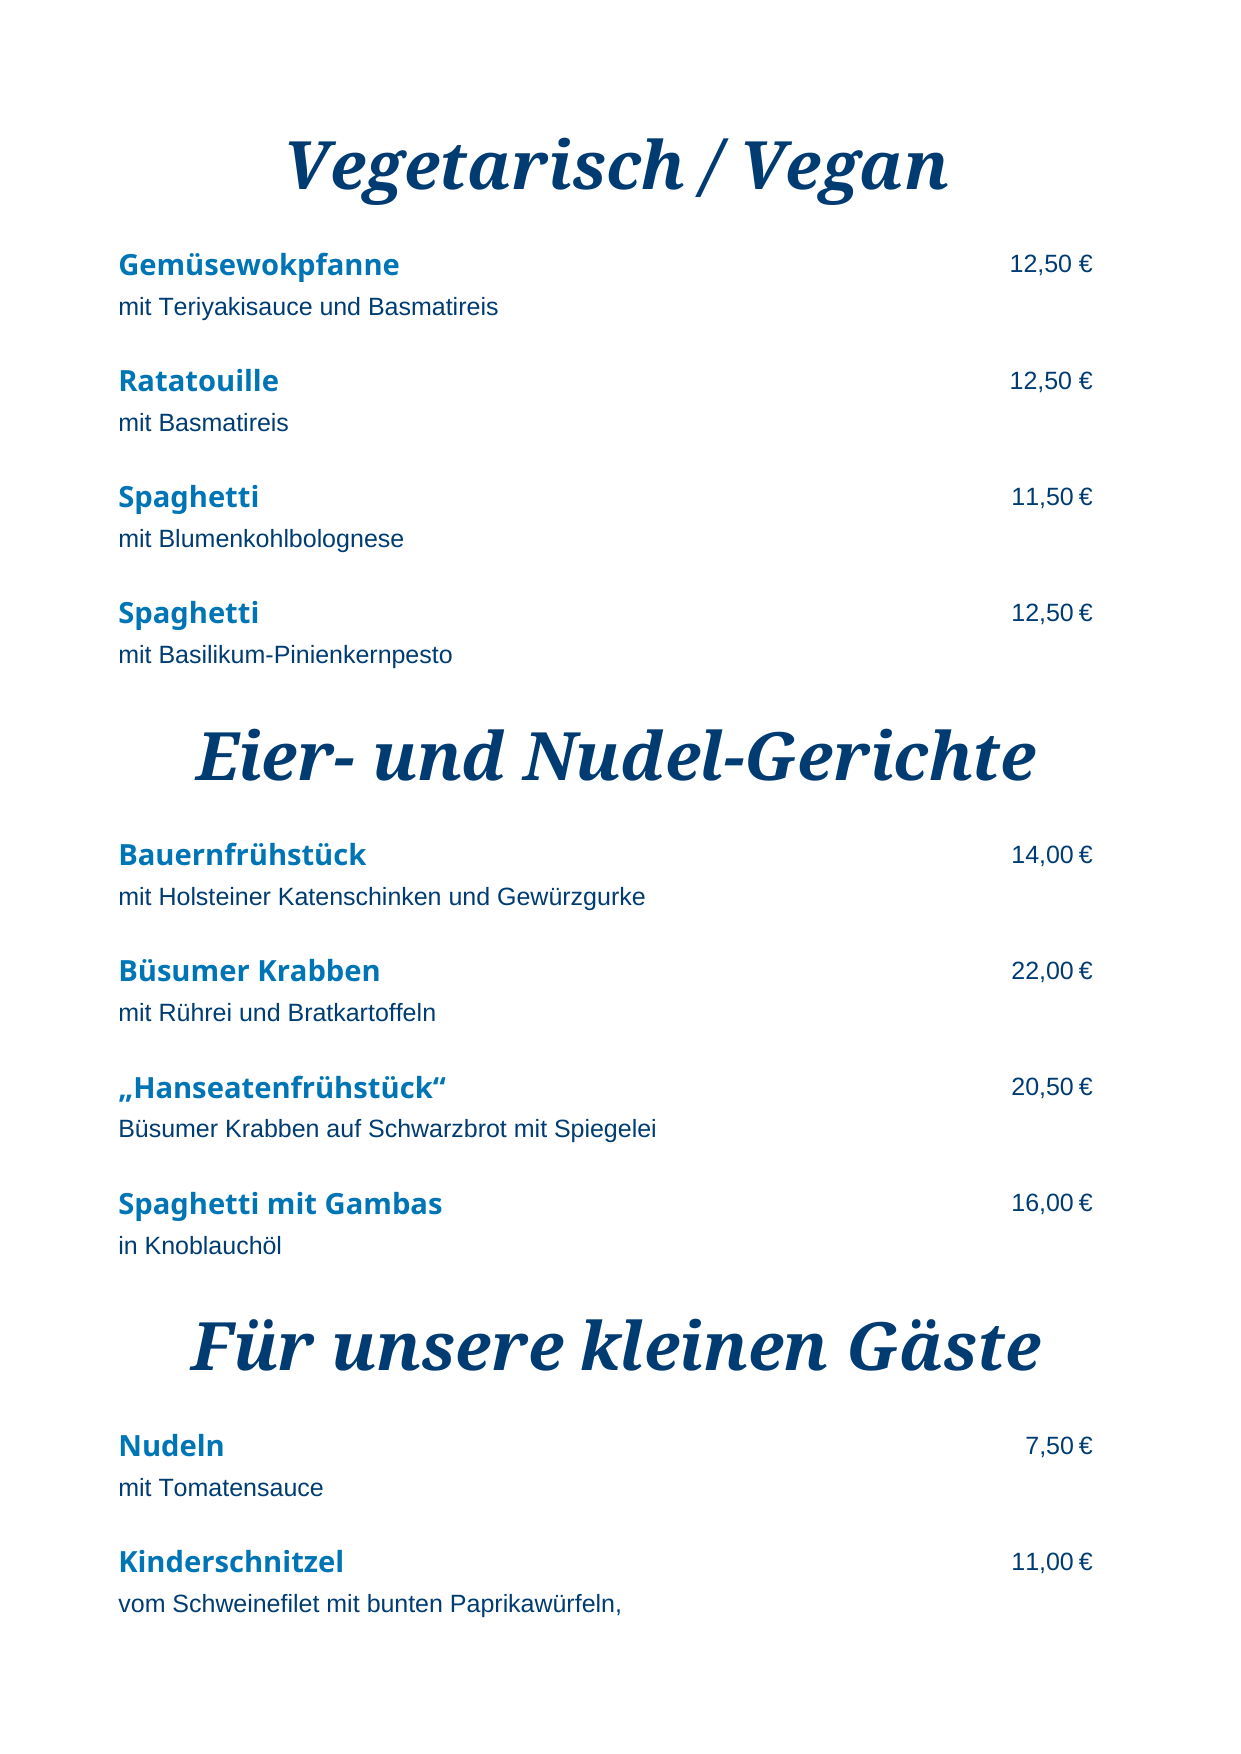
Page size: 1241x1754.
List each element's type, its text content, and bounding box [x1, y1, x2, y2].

text Vegetarisch / Vegan [118, 118, 1122, 209]
text Nudeln 7,50 € [118, 1426, 1122, 1465]
text mit Tomatensauce [118, 1473, 1122, 1502]
text Kinderschnitzel 11,00 € [118, 1542, 1122, 1581]
text mit Blumenkohlbolognese [118, 524, 1122, 553]
text Gemüsewokpfanne 12,50 € [118, 244, 1122, 284]
text in Knoblauchöl [118, 1231, 1122, 1259]
text mit Basmatireis [118, 408, 1122, 437]
text Spaghetti mit Gambas 16,00 € [118, 1183, 1122, 1223]
text mit Rührei und Bratkartoffeln [118, 998, 1122, 1027]
text mit Teriyakisauce und Basmatireis [118, 292, 1122, 320]
text Büsumer Krabben 22,00 € [118, 951, 1122, 990]
text mit Basilikum-Pinienkernpesto [118, 640, 1122, 669]
text Für unsere kleinen Gäste [118, 1299, 1122, 1390]
text Ratatouille 12,50 € [118, 360, 1122, 400]
text Spaghetti 11,50 € [118, 476, 1122, 516]
text mit Holsteiner Katenschinken und Gewürzgurke [118, 882, 1122, 911]
text Bauernfrühstück 14,00 € [118, 834, 1122, 874]
text Büsumer Krabben auf Schwarzbrot mit Spiegelei [118, 1114, 1122, 1143]
text Spaghetti 12,50 € [118, 592, 1122, 632]
text vom Schweinefilet mit bunten Paprikawürfeln, [118, 1589, 1122, 1618]
text Eier- und Nudel-Gerichte [118, 709, 1122, 799]
text „Hanseatenfrühstück“ 20,50 € [118, 1067, 1122, 1107]
